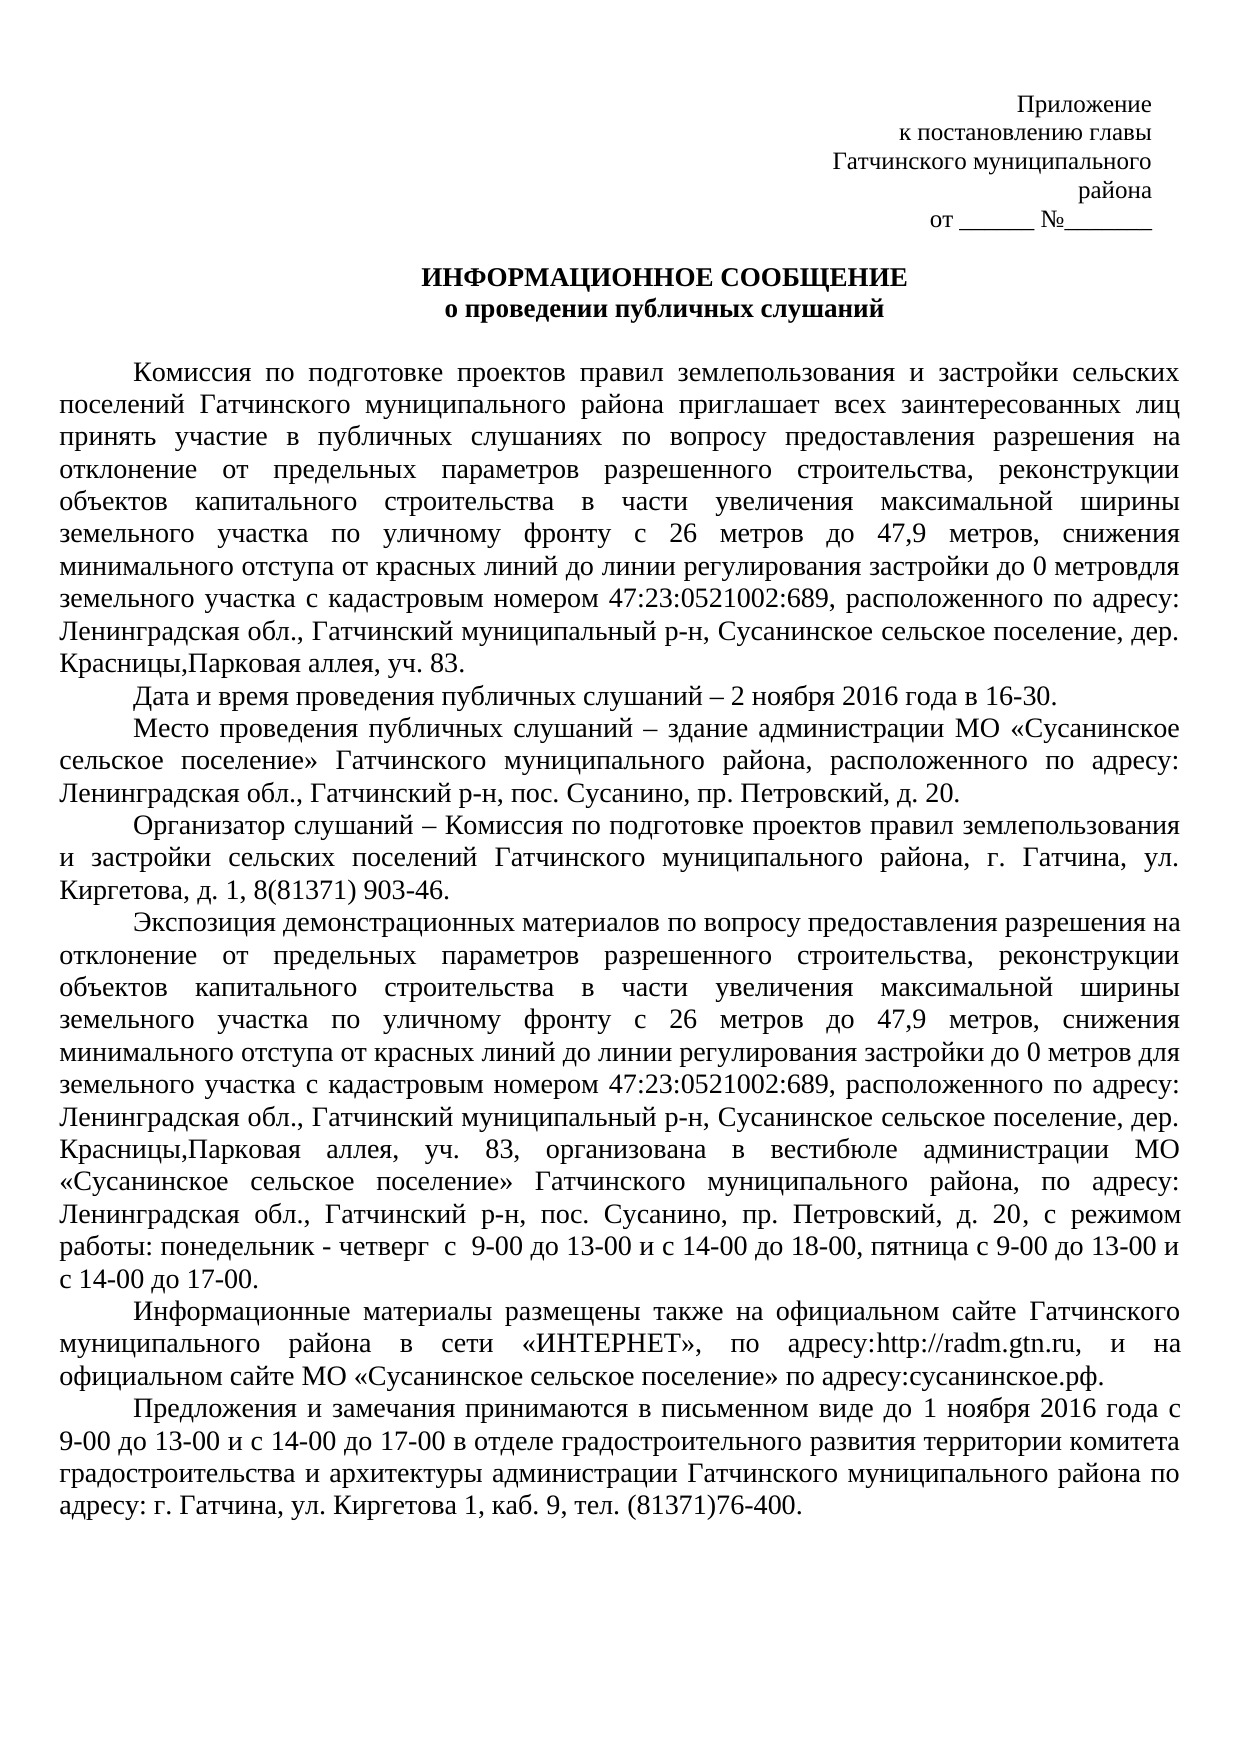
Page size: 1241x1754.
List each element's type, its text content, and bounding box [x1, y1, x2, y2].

text Организатор слушаний – Комиссия по подготовке проектов правил землепользования и застройки сельских поселений Гатчинского муниципального района, г. Гатчина, ул. Киргетова, д. 1, 8(81371) 903-46. [59, 808, 1181, 905]
text Экспозиция демонстрационных материалов по вопросу предоставления разрешения на отклонение от предельных параметров разрешенного строительства, реконструкции объектов капитального строительства в части увеличения максимальной ширины земельного участка по уличному фронту с 26 метров до 47,9 метров, снижения минимального отступа от красных линий до линии регулирования застройки до 0 метров для земельного участка с кадастровым номером 47:23:0521002:689, расположенного по адресу: Ленинградская обл., Гатчинский муниципальный р-н, Сусанинское сельское поселение, дер. Красницы,Парковая аллея, уч. 83, организована в вестибюле администрации МО «Сусанинское сельское поселение» Гатчинского муниципального района, по адресу: Ленинградская обл., Гатчинский р-н, пос. Сусанино, пр. Петровский, д. 20, с режимом работы: понедельник - четверг с 9-00 до 13-00 и с 14-00 до 18-00, пятница с 9-00 до 13-00 и с 14-00 до 17-00. [59, 905, 1181, 1294]
text Предложения и замечания принимаются в письменном виде до 1 ноября 2016 года с 9-00 до 13-00 и с 14-00 до 17-00 в отделе градостроительного развития территории комитета градостроительства и архитектуры администрации Гатчинского муниципального района по адресу: г. Гатчина, ул. Киргетова 1, каб. 9, тел. (81371)76-400. [59, 1391, 1181, 1521]
text Приложение [177, 89, 1152, 117]
text Гатчинского муниципального района [768, 146, 1152, 204]
text о проведении публичных слушаний [177, 292, 1152, 323]
text Комиссия по подготовке проектов правил землепользования и застройки сельских поселений Гатчинского муниципального района приглашает всех заинтересованных лиц принять участие в публичных слушаниях по вопросу предоставления разрешения на отклонение от предельных параметров разрешенного строительства, реконструкции объектов капитального строительства в части увеличения максимальной ширины земельного участка по уличному фронту с 26 метров до 47,9 метров, снижения минимального отступа от красных линий до линии регулирования застройки до 0 метровдля земельного участка с кадастровым номером 47:23:0521002:689, расположенного по адресу: Ленинградская обл., Гатчинский муниципальный р-н, Сусанинское сельское поселение, дер. Красницы,Парковая аллея, уч. 83. [59, 354, 1181, 678]
text к постановлению главы [768, 117, 1152, 146]
text от ______ №_______ [768, 204, 1152, 232]
text ИНФОРМАЦИОННОЕ СООБЩЕНИЕ [177, 261, 1152, 292]
text Место проведения публичных слушаний – здание администрации МО «Сусанинское сельское поселение» Гатчинского муниципального района, расположенного по адресу: Ленинградская обл., Гатчинский р-н, пос. Сусанино, пр. Петровский, д. 20. [59, 711, 1181, 808]
text Дата и время проведения публичных слушаний – 2 ноября 2016 года в 16-30. [59, 678, 1181, 711]
text Информационные материалы размещены также на официальном сайте Гатчинского муниципального района в сети «ИНТЕРНЕТ», по адресу:http://radm.gtn.ru, и на официальном сайте МО «Сусанинское сельское поселение» по адресу:сусанинское.рф. [59, 1294, 1181, 1391]
